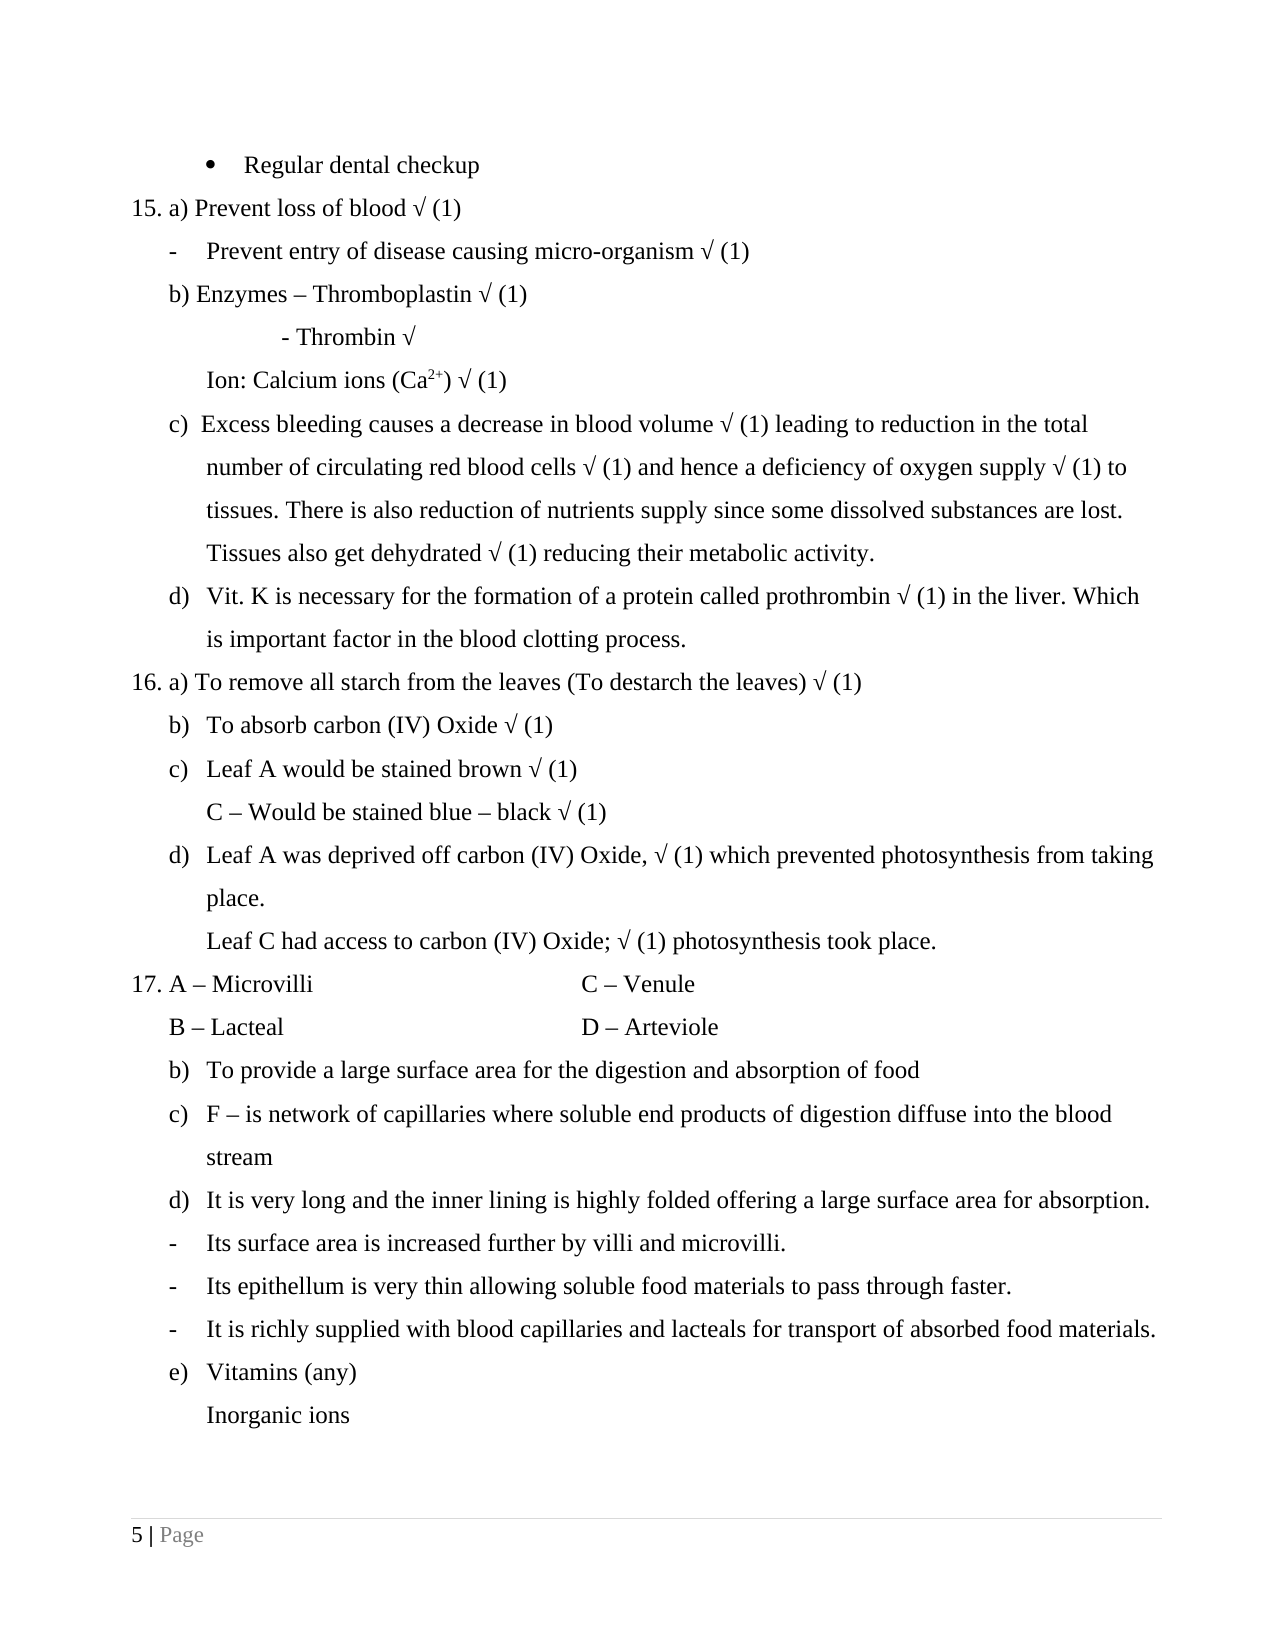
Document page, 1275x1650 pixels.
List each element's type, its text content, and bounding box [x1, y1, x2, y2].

list B – Lacteal D – Arteviole [169, 1012, 1162, 1041]
text c) Excess bleeding causes a decrease in blood volume √ (1) leading to reduction in the total [169, 409, 1162, 437]
list To absorb carbon (IV) Oxide √ (1) [169, 711, 1162, 739]
list Leaf A would be stained brown √ (1) [169, 754, 1162, 782]
list A – Microvilli C – Venule [131, 969, 1162, 998]
text b) Enzymes – Thromboplastin √ (1) [169, 279, 1162, 308]
list Leaf C had access to carbon (IV) Oxide; √ (1) photosynthesis took place. [206, 926, 1162, 955]
list Its surface area is increased further by villi and microvilli. [169, 1228, 1162, 1257]
list Inorganic ions [206, 1401, 1162, 1429]
list Its epithellum is very thin allowing soluble food materials to pass through faster. [169, 1271, 1162, 1300]
list a) Prevent loss of blood √ (1) [131, 193, 1162, 222]
list a) To remove all starch from the leaves (To destarch the leaves) √ (1) [131, 667, 1162, 696]
list To provide a large surface area for the digestion and absorption of food [169, 1056, 1162, 1084]
list It is very long and the inner lining is highly folded offering a large surface area for absorption. [169, 1185, 1162, 1214]
list number of circulating red blood cells √ (1) and hence a deficiency of oxygen supply √ (1) to tissues. There is also reduction of nutrients supply since some dissolved substances are lost. Tissues also get dehydrated √ (1) reducing their metabolic activity. [206, 452, 1162, 567]
list Vitamins (any) [169, 1357, 1162, 1386]
list Prevent entry of disease causing micro-organism √ (1) [169, 236, 1162, 265]
list It is richly supplied with blood capillaries and lacteals for transport of absorbed food materials. [169, 1314, 1162, 1343]
list Leaf A was deprived off carbon (IV) Oxide, √ (1) which prevented photosynthesis from taking place. [169, 840, 1162, 912]
text - Thrombin √ [169, 322, 1162, 351]
list C – Would be stained blue – black √ (1) [206, 797, 1162, 826]
list Vit. K is necessary for the formation of a protein called prothrombin √ (1) in the liver. Which is important factor in the blood clotting process. [169, 581, 1162, 653]
text Ion: Calcium ions (Ca2+) √ (1) [169, 366, 1162, 394]
list F – is network of capillaries where soluble end products of digestion diffuse into the blood stream [169, 1099, 1162, 1171]
list Regular dental checkup [206, 150, 1162, 179]
